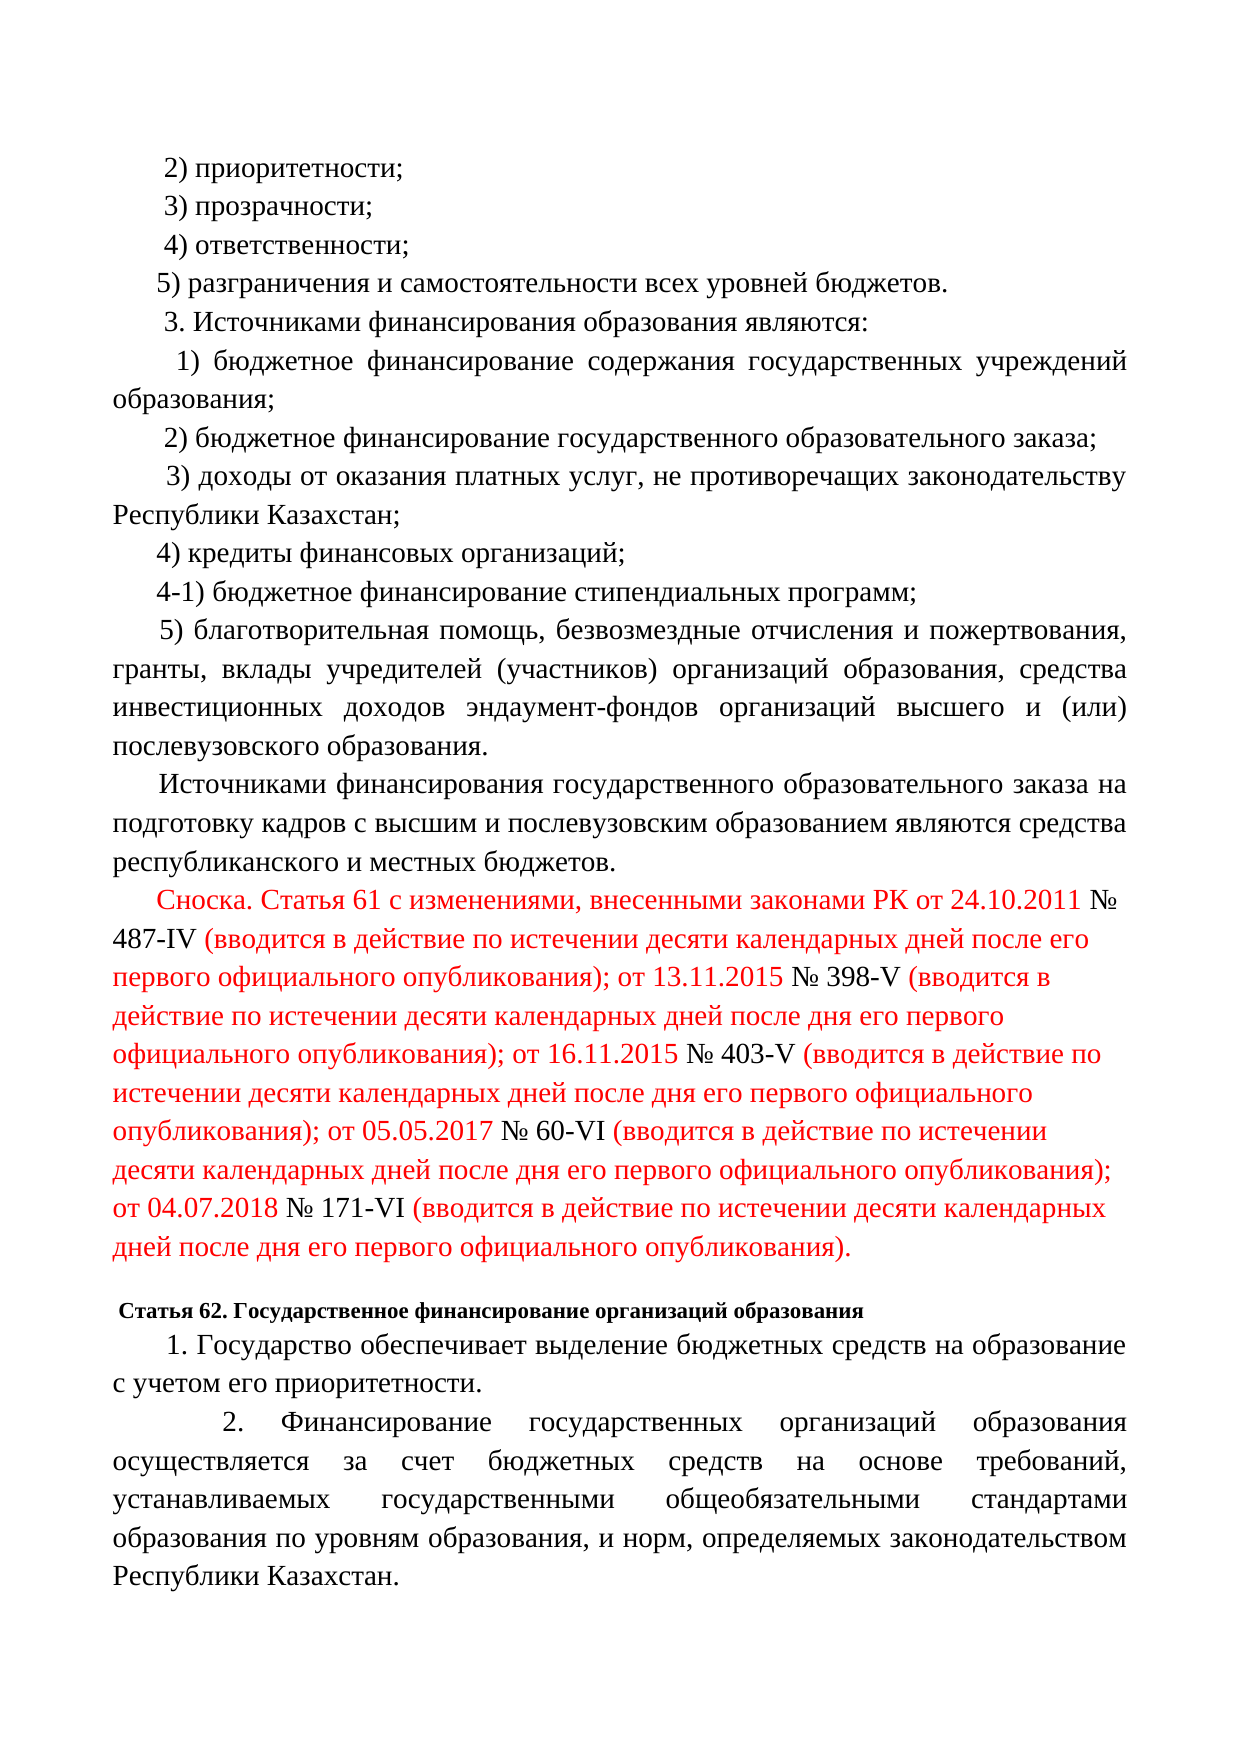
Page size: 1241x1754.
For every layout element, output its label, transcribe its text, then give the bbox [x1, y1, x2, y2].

text 4-1) бюджетное финансирование стипендиальных программ; [112, 574, 1128, 607]
text Источниками финансирования государственного образовательного заказа на подготовку кадров с высшим и послевузовским образованием являются средства республиканского и местных бюджетов. [112, 767, 1128, 877]
text 4) ответственности; [112, 227, 1128, 261]
text Сноска. Статья 61 с изменениями, внесенными законами РК от 24.10.2011 № 487-IV (вводится в действие по истечении десяти календарных дней после его первого официального опубликования); от 13.11.2015 № 398-V (вводится в действие по истечении десяти календарных дней после дня его первого официального опубликования); от 16.11.2015 № 403-V (вводится в действие по истечении десяти календарных дней после дня его первого официального опубликования); от 05.05.2017 № 60-VI (вводится в действие по истечении десяти календарных дней после дня его первого официального опубликования); от 04.07.2018 № 171-VI (вводится в действие по истечении десяти календарных дней после дня его первого официального опубликования). [112, 882, 1128, 1293]
text 3) доходы от оказания платных услуг, не противоречащих законодательству Республики Казахстан; [112, 458, 1128, 530]
text 2) бюджетное финансирование государственного образовательного заказа; [112, 420, 1128, 453]
text 1. Государство обеспечивает выделение бюджетных средств на образование с учетом его приоритетности. [112, 1327, 1128, 1399]
text 3. Источниками финансирования образования являются: [112, 304, 1128, 338]
text 5) благотворительная помощь, безвозмездные отчисления и пожертвования, гранты, вклады учредителей (участников) организаций образования, средства инвестиционных доходов эндаумент-фондов организаций высшего и (или) послевузовского образования. [112, 612, 1128, 762]
text 2. Финансирование государственных организаций образования осуществляется за счет бюджетных средств на основе требований, устанавливаемых государственными общеобязательными стандартами образования по уровням образования, и норм, определяемых законодательством Республики Казахстан. [112, 1404, 1128, 1592]
text 2) приоритетности; [112, 150, 1128, 183]
text 3) прозрачности; [112, 188, 1128, 222]
text 4) кредиты финансовых организаций; [112, 535, 1128, 569]
text 5) разграничения и самостоятельности всех уровней бюджетов. [112, 266, 1128, 299]
text Статья 62. Государственное финансирование организаций образования [112, 1297, 1128, 1323]
text 1) бюджетное финансирование содержания государственных учреждений образования; [112, 343, 1128, 415]
